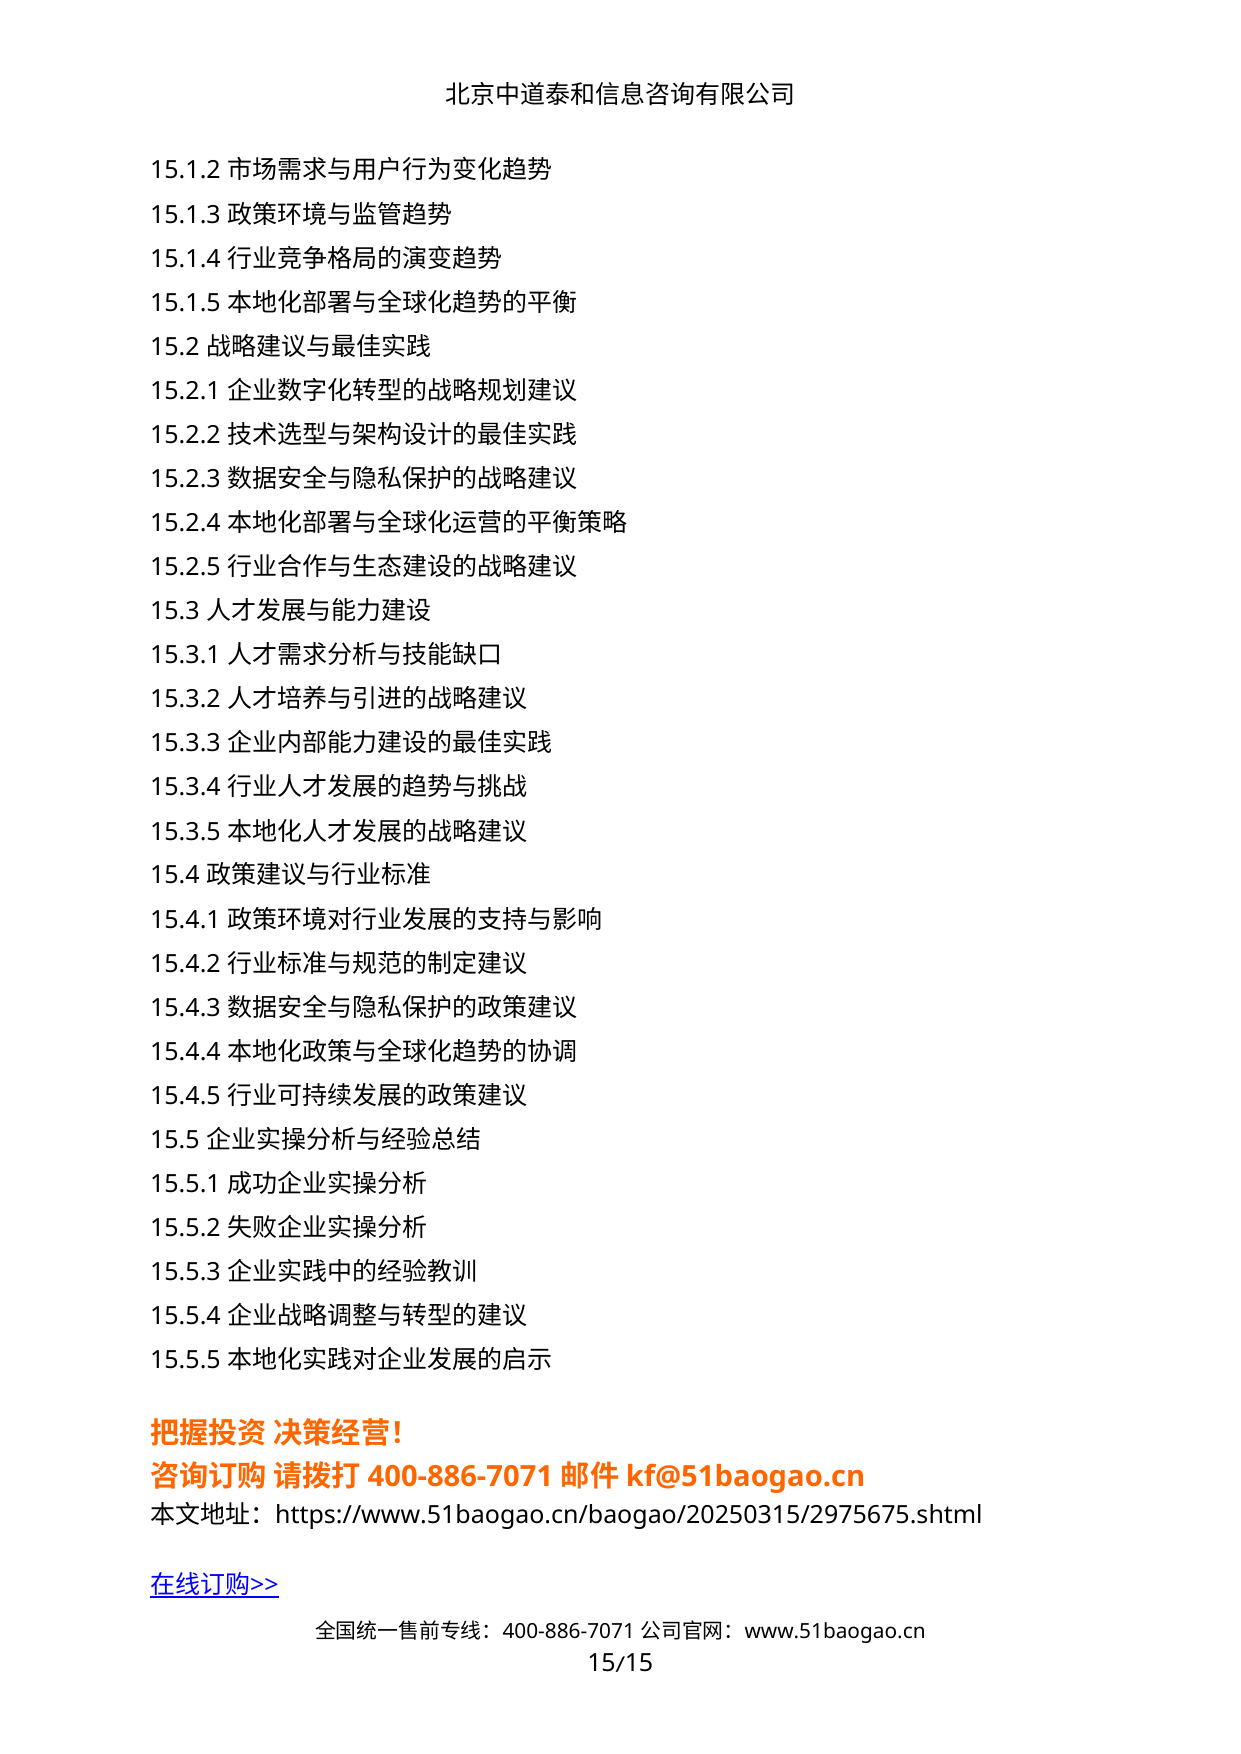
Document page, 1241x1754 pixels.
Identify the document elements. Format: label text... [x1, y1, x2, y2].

text 15.2.2 技术选型与架构设计的最佳实践 [150, 414, 1090, 451]
text 15.1.5 本地化部署与全球化趋势的平衡 [150, 282, 1090, 318]
text 15.5.5 本地化实践对企业发展的启示 [150, 1340, 1090, 1376]
text 15.4.2 行业标准与规范的制定建议 [150, 943, 1090, 979]
text 15.4 政策建议与行业标准 [150, 855, 1090, 891]
text 把握投资 决策经营！咨询订购 请拨打 400-886-7071 邮件 kf@51baogao.cn本文地址：https://www.51baogao.cn/baogao/20250315/2975675.shtml [150, 1376, 1090, 1531]
text 15.3.1 人才需求分析与技能缺口 [150, 635, 1090, 671]
text 在线订购>> [150, 1531, 1090, 1601]
text 15.5.2 失败企业实操分析 [150, 1207, 1090, 1244]
text 15.4.1 政策环境对行业发展的支持与影响 [150, 899, 1090, 935]
text 15.5.1 成功企业实操分析 [150, 1163, 1090, 1200]
text 15.3.5 本地化人才发展的战略建议 [150, 811, 1090, 847]
text 15.2.5 行业合作与生态建设的战略建议 [150, 547, 1090, 583]
text 15.2 战略建议与最佳实践 [150, 326, 1090, 362]
text 15.2.3 数据安全与隐私保护的战略建议 [150, 458, 1090, 495]
text 15.4.3 数据安全与隐私保护的政策建议 [150, 987, 1090, 1023]
text 15.4.4 本地化政策与全球化趋势的协调 [150, 1031, 1090, 1067]
text 15.5 企业实操分析与经验总结 [150, 1119, 1090, 1156]
text 15.4.5 行业可持续发展的政策建议 [150, 1075, 1090, 1112]
text 15.3.2 人才培养与引进的战略建议 [150, 679, 1090, 715]
text 15.5.4 企业战略调整与转型的建议 [150, 1296, 1090, 1332]
text 15.3.3 企业内部能力建设的最佳实践 [150, 723, 1090, 759]
text 15.3 人才发展与能力建设 [150, 591, 1090, 627]
text 15.2.4 本地化部署与全球化运营的平衡策略 [150, 502, 1090, 539]
text 15.1.2 市场需求与用户行为变化趋势 [150, 150, 1090, 186]
text 15.1.4 行业竞争格局的演变趋势 [150, 238, 1090, 274]
text 15.5.3 企业实践中的经验教训 [150, 1252, 1090, 1288]
text 15.2.1 企业数字化转型的战略规划建议 [150, 370, 1090, 407]
text 15.3.4 行业人才发展的趋势与挑战 [150, 767, 1090, 803]
text 15.1.3 政策环境与监管趋势 [150, 194, 1090, 230]
